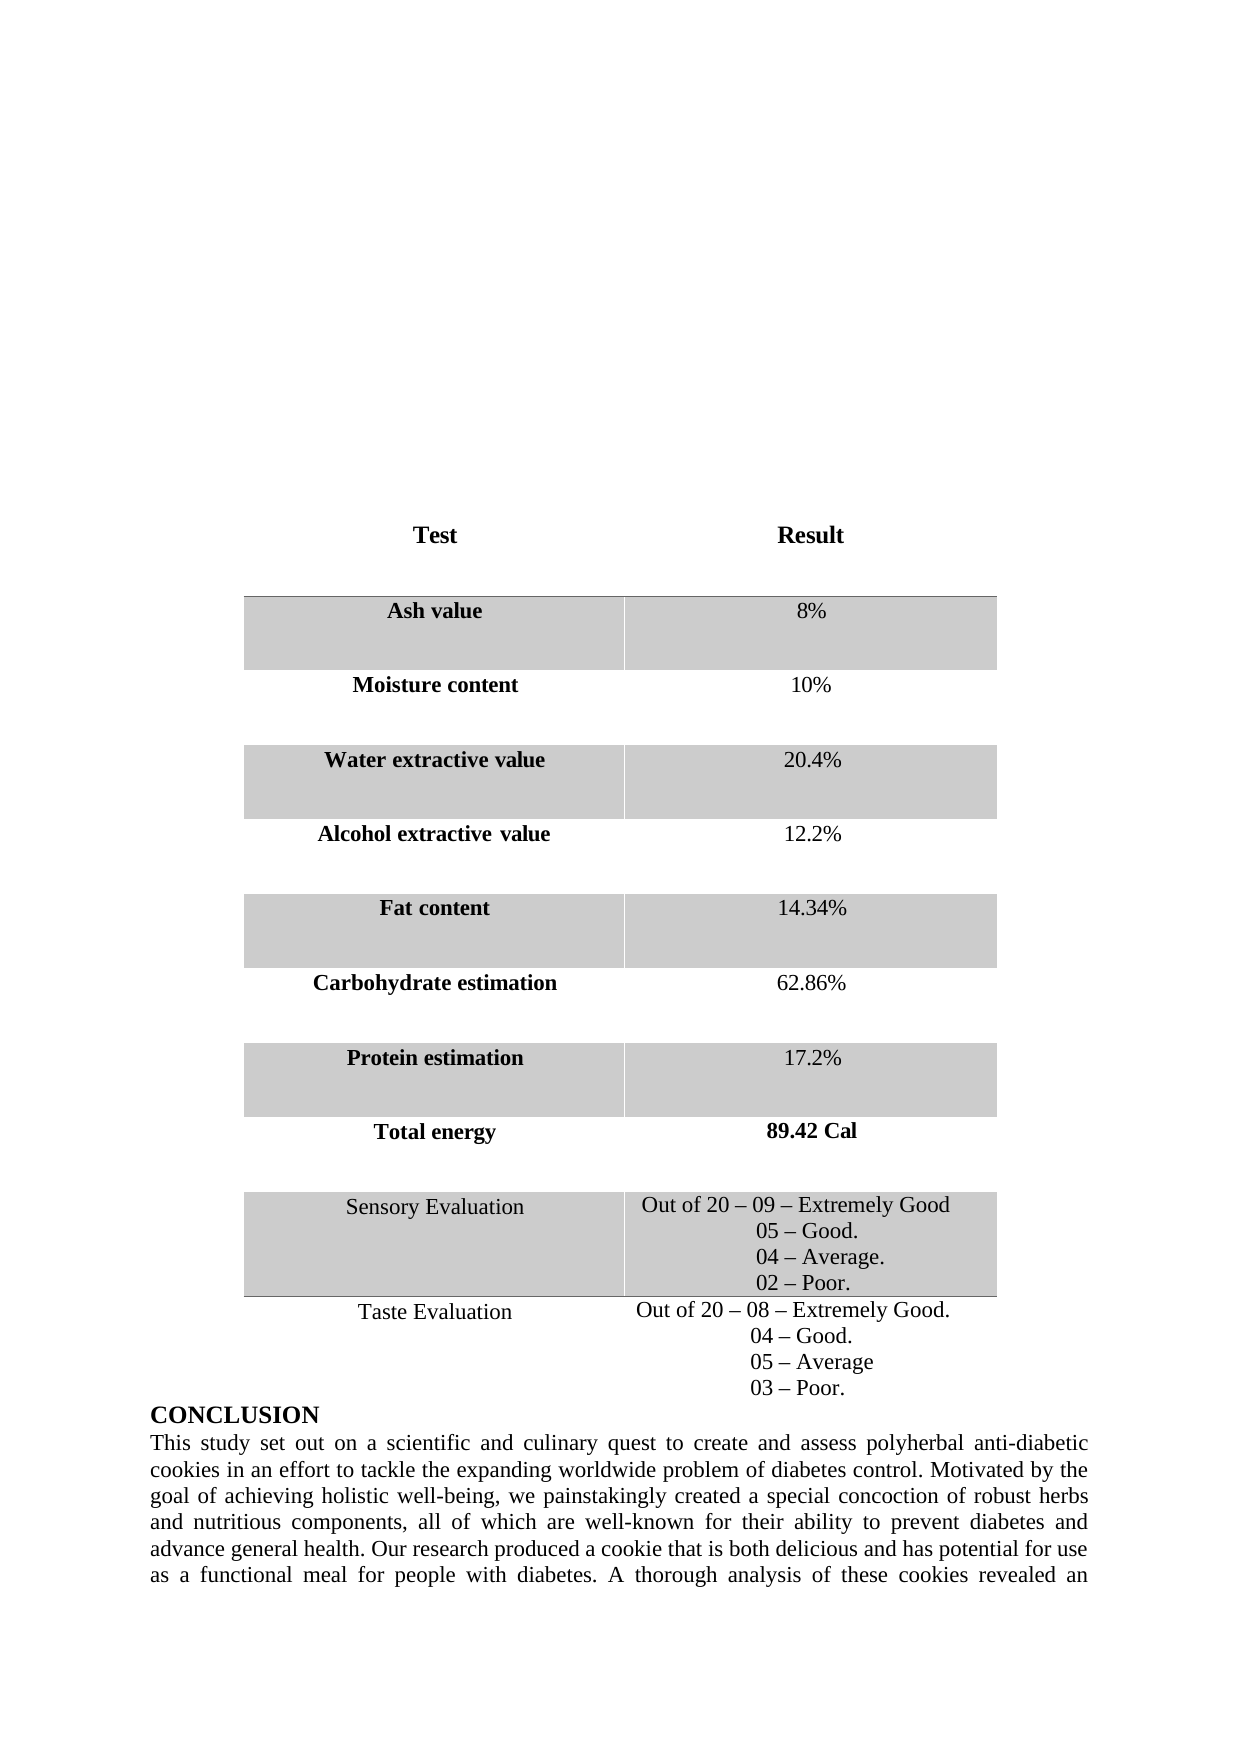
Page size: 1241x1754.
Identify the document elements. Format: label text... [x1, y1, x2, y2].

table_cell Total energy [244, 1118, 624, 1192]
table_cell Out of 20 – 08 – Extremely Good. 04 – Good. 05 – Average 03 – Poor. [625, 1297, 997, 1401]
table_cell 89.42 Cal [625, 1118, 997, 1192]
table_cell Moisture content [244, 670, 624, 745]
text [150, 1429, 1090, 1587]
table_cell Alcohol extractive value [244, 820, 624, 893]
table_cell 14.34% [625, 894, 997, 968]
table_cell 20.4% [625, 745, 997, 819]
table_cell 12.2% [625, 820, 997, 893]
table_cell 10% [625, 670, 997, 745]
table_cell Ash value [244, 597, 624, 670]
table_cell Taste Evaluation [244, 1297, 624, 1401]
table_cell Out of 20 – 09 – Extremely Good 05 – Good. 04 – Average. 02 – Poor. [625, 1192, 997, 1296]
table_cell 17.2% [625, 1043, 997, 1117]
table_cell Water extractive value [244, 745, 624, 819]
table_cell 8% [625, 597, 997, 670]
table_cell Sensory Evaluation [244, 1192, 624, 1296]
table_cell 62.86% [625, 968, 997, 1043]
text CONCLUSION [150, 1315, 1090, 1429]
table_header Result [625, 521, 997, 596]
table_cell Fat content [244, 894, 624, 968]
table_cell Carbohydrate estimation [244, 968, 624, 1043]
table_cell Protein estimation [244, 1043, 624, 1117]
table_header Test [244, 521, 624, 596]
